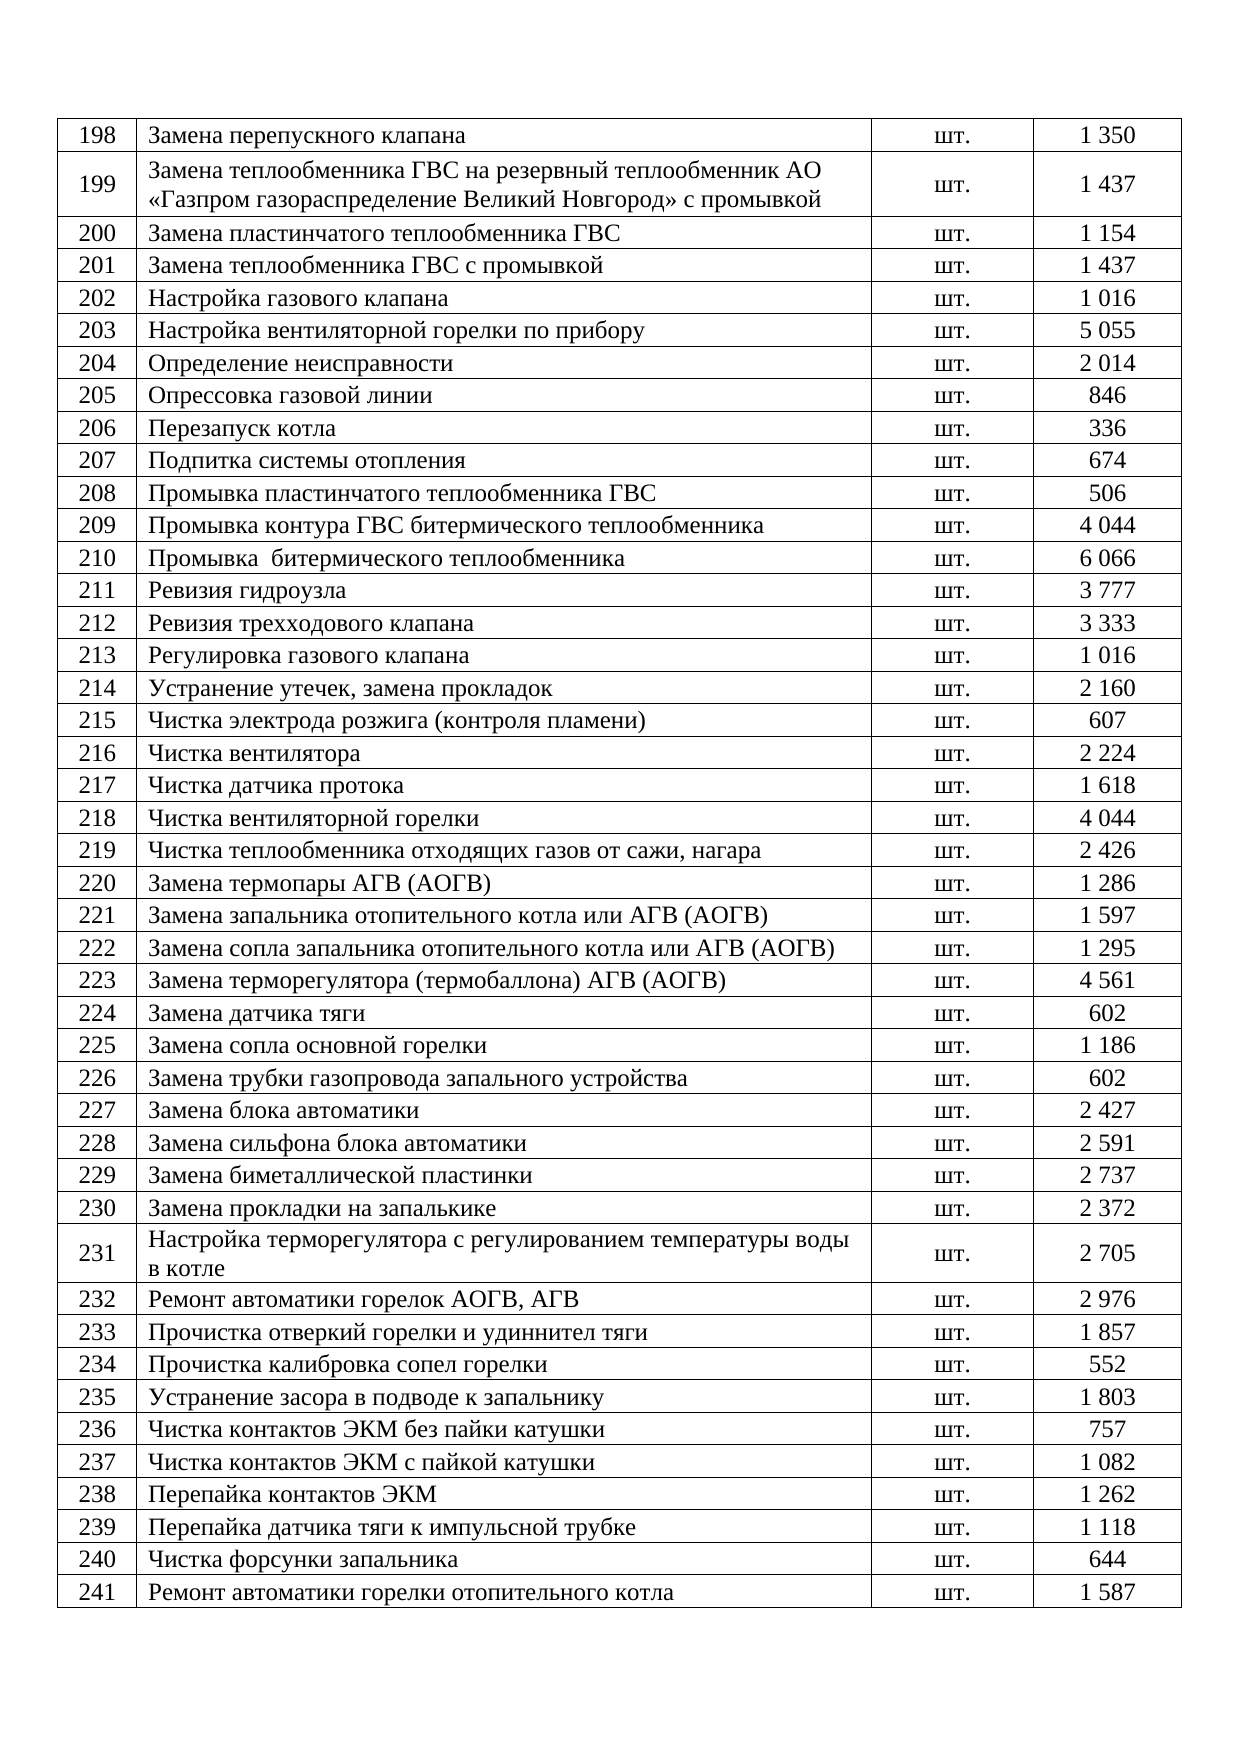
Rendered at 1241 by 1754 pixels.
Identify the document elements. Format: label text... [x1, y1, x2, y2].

table_cell 1 295 [1034, 932, 1181, 963]
table_cell 220 [58, 867, 136, 898]
table_cell 1 082 [1034, 1445, 1181, 1477]
table_cell 506 [1034, 477, 1181, 508]
table_cell 208 [58, 477, 136, 508]
table_cell 1 857 [1034, 1315, 1181, 1347]
table_cell шт. [872, 1478, 1033, 1509]
table_cell шт. [872, 379, 1033, 411]
table_cell Настройка терморегулятора с регулированием температуры воды в котле [137, 1224, 871, 1282]
table_cell 202 [58, 282, 136, 313]
table_cell 232 [58, 1283, 136, 1314]
table_cell Регулировка газового клапана [137, 639, 871, 671]
table_cell 2 591 [1034, 1127, 1181, 1158]
table_cell шт. [872, 1510, 1033, 1542]
table_cell 210 [58, 542, 136, 573]
table_cell шт. [872, 1094, 1033, 1126]
table_cell шт. [872, 769, 1033, 801]
table_cell шт. [872, 672, 1033, 703]
table_cell Ревизия трехходового клапана [137, 607, 871, 638]
table_cell 6 066 [1034, 542, 1181, 573]
table_cell Чистка датчика протока [137, 769, 871, 801]
table_cell шт. [872, 1192, 1033, 1223]
table_cell Чистка вентилятора [137, 737, 871, 768]
table_cell Настройка вентиляторной горелки по прибору [137, 314, 871, 346]
table_cell шт. [872, 1029, 1033, 1061]
table_cell шт. [872, 509, 1033, 541]
table_cell 240 [58, 1543, 136, 1574]
table_cell шт. [872, 314, 1033, 346]
table_cell 230 [58, 1192, 136, 1223]
table_cell шт. [872, 347, 1033, 378]
table_cell 219 [58, 834, 136, 866]
table_cell Прочистка отверкий горелки и удиннител тяги [137, 1315, 871, 1347]
table_cell 2 014 [1034, 347, 1181, 378]
table_cell 201 [58, 249, 136, 281]
table_cell шт. [872, 1445, 1033, 1477]
table_cell Замена пластинчатого теплообменника ГВС [137, 217, 871, 248]
table_cell 229 [58, 1159, 136, 1191]
table_cell Замена теплообменника ГВС на резервный теплообменник АО «Газпром газораспределение Великий Новгород» с промывкой [137, 152, 871, 216]
table_cell 241 [58, 1575, 136, 1607]
table_cell 235 [58, 1380, 136, 1412]
table_cell шт. [872, 639, 1033, 671]
table_cell 211 [58, 574, 136, 606]
table_cell 216 [58, 737, 136, 768]
table_cell шт. [872, 1283, 1033, 1314]
table_cell 200 [58, 217, 136, 248]
table_cell шт. [872, 119, 1033, 151]
table_cell шт. [872, 574, 1033, 606]
table_cell 1 618 [1034, 769, 1181, 801]
table_cell Опрессовка газовой линии [137, 379, 871, 411]
table_cell 602 [1034, 997, 1181, 1028]
table_cell 234 [58, 1348, 136, 1379]
table_cell Чистка контактов ЭКМ без пайки катушки [137, 1413, 871, 1444]
table_cell шт. [872, 704, 1033, 736]
table_cell 1 186 [1034, 1029, 1181, 1061]
table_cell 2 426 [1034, 834, 1181, 866]
table_cell 2 427 [1034, 1094, 1181, 1126]
table_cell Прочистка калибровка сопел горелки [137, 1348, 871, 1379]
table_cell шт. [872, 444, 1033, 476]
table_cell 757 [1034, 1413, 1181, 1444]
table_cell 215 [58, 704, 136, 736]
table_cell 231 [58, 1224, 136, 1282]
table_cell Замена сильфона блока автоматики [137, 1127, 871, 1158]
table_cell Замена биметаллической пластинки [137, 1159, 871, 1191]
table_cell Подпитка системы отопления [137, 444, 871, 476]
table_cell 1 016 [1034, 639, 1181, 671]
table_cell Перезапуск котла [137, 412, 871, 443]
table_cell 1 597 [1034, 899, 1181, 931]
table_cell шт. [872, 249, 1033, 281]
table_cell 239 [58, 1510, 136, 1542]
table_cell 237 [58, 1445, 136, 1477]
table_cell 209 [58, 509, 136, 541]
table_cell 233 [58, 1315, 136, 1347]
table_cell Устранение утечек, замена прокладок [137, 672, 871, 703]
table_cell 2 705 [1034, 1224, 1181, 1282]
table_cell 2 224 [1034, 737, 1181, 768]
table_cell 846 [1034, 379, 1181, 411]
table_cell шт. [872, 607, 1033, 638]
table_cell 336 [1034, 412, 1181, 443]
table_cell 222 [58, 932, 136, 963]
table_cell шт. [872, 867, 1033, 898]
table_cell Замена перепускного клапана [137, 119, 871, 151]
table_cell шт. [872, 964, 1033, 996]
table_cell 3 777 [1034, 574, 1181, 606]
table_cell 644 [1034, 1543, 1181, 1574]
table_cell Чистка теплообменника отходящих газов от сажи, нагара [137, 834, 871, 866]
table_cell 198 [58, 119, 136, 151]
table_cell 205 [58, 379, 136, 411]
table_cell Ремонт автоматики горелок АОГВ, АГВ [137, 1283, 871, 1314]
table_cell Ревизия гидроузла [137, 574, 871, 606]
table_cell 206 [58, 412, 136, 443]
table_cell Определение неисправности [137, 347, 871, 378]
table_cell 221 [58, 899, 136, 931]
table_cell 1 437 [1034, 249, 1181, 281]
table_cell шт. [872, 1159, 1033, 1191]
table_cell шт. [872, 282, 1033, 313]
table_cell 1 350 [1034, 119, 1181, 151]
table_cell Чистка форсунки запальника [137, 1543, 871, 1574]
table_cell 1 016 [1034, 282, 1181, 313]
table_cell 1 587 [1034, 1575, 1181, 1607]
table_cell шт. [872, 802, 1033, 833]
table_cell шт. [872, 1575, 1033, 1607]
table_cell Замена запальника отопительного котла или АГВ (АОГВ) [137, 899, 871, 931]
table_cell 238 [58, 1478, 136, 1509]
table_cell 203 [58, 314, 136, 346]
table_cell Настройка газового клапана [137, 282, 871, 313]
table_cell Замена датчика тяги [137, 997, 871, 1028]
table_cell 236 [58, 1413, 136, 1444]
table_cell шт. [872, 1224, 1033, 1282]
table_cell шт. [872, 1348, 1033, 1379]
table_cell Замена прокладки на запалькике [137, 1192, 871, 1223]
table_cell Замена трубки газопровода запального устройства [137, 1062, 871, 1093]
table_cell шт. [872, 1127, 1033, 1158]
table_cell 607 [1034, 704, 1181, 736]
table_cell шт. [872, 899, 1033, 931]
table_cell Чистка вентиляторной горелки [137, 802, 871, 833]
table_cell шт. [872, 997, 1033, 1028]
table_cell шт. [872, 1380, 1033, 1412]
table_cell 1 437 [1034, 152, 1181, 216]
table_cell 1 286 [1034, 867, 1181, 898]
table_cell Чистка контактов ЭКМ с пайкой катушки [137, 1445, 871, 1477]
table_cell шт. [872, 1413, 1033, 1444]
table_cell Замена сопла запальника отопительного котла или АГВ (АОГВ) [137, 932, 871, 963]
table_cell 602 [1034, 1062, 1181, 1093]
table_cell 2 372 [1034, 1192, 1181, 1223]
table_cell Замена теплообменника ГВС с промывкой [137, 249, 871, 281]
table_cell 218 [58, 802, 136, 833]
table_cell 3 333 [1034, 607, 1181, 638]
table_cell Замена термопары АГВ (АОГВ) [137, 867, 871, 898]
table_cell шт. [872, 1062, 1033, 1093]
table_cell 204 [58, 347, 136, 378]
table_cell 223 [58, 964, 136, 996]
table_cell шт. [872, 542, 1033, 573]
table_cell шт. [872, 834, 1033, 866]
table_cell шт. [872, 737, 1033, 768]
table_cell Ремонт автоматики горелки отопительного котла [137, 1575, 871, 1607]
table_cell Промывка пластинчатого теплообменника ГВС [137, 477, 871, 508]
table_cell 1 154 [1034, 217, 1181, 248]
table_cell 228 [58, 1127, 136, 1158]
table_cell шт. [872, 152, 1033, 216]
table_cell 4 044 [1034, 509, 1181, 541]
table_cell шт. [872, 1543, 1033, 1574]
table_cell Перепайка контактов ЭКМ [137, 1478, 871, 1509]
table_cell 674 [1034, 444, 1181, 476]
table_cell 226 [58, 1062, 136, 1093]
table_cell шт. [872, 477, 1033, 508]
table_cell 1 118 [1034, 1510, 1181, 1542]
table_cell 227 [58, 1094, 136, 1126]
table_cell 4 561 [1034, 964, 1181, 996]
table_cell Промывка битермического теплообменника [137, 542, 871, 573]
table_cell 4 044 [1034, 802, 1181, 833]
table_cell Чистка электрода розжига (контроля пламени) [137, 704, 871, 736]
table_cell 224 [58, 997, 136, 1028]
table_cell 2 976 [1034, 1283, 1181, 1314]
table_cell Промывка контура ГВС битермического теплообменника [137, 509, 871, 541]
table_cell Замена блока автоматики [137, 1094, 871, 1126]
table_cell 217 [58, 769, 136, 801]
table_cell 213 [58, 639, 136, 671]
table_cell 212 [58, 607, 136, 638]
table_cell 207 [58, 444, 136, 476]
table_cell шт. [872, 217, 1033, 248]
table_cell шт. [872, 412, 1033, 443]
table_cell 214 [58, 672, 136, 703]
table_cell 199 [58, 152, 136, 216]
table_cell Устранение засора в подводе к запальнику [137, 1380, 871, 1412]
table_cell Замена сопла основной горелки [137, 1029, 871, 1061]
table_cell шт. [872, 932, 1033, 963]
table_cell 2 160 [1034, 672, 1181, 703]
table_cell Замена терморегулятора (термобаллона) АГВ (АОГВ) [137, 964, 871, 996]
table_cell 2 737 [1034, 1159, 1181, 1191]
table_cell 552 [1034, 1348, 1181, 1379]
table_cell 1 262 [1034, 1478, 1181, 1509]
table_cell 5 055 [1034, 314, 1181, 346]
table_cell шт. [872, 1315, 1033, 1347]
table_cell 1 803 [1034, 1380, 1181, 1412]
table_cell Перепайка датчика тяги к импульсной трубке [137, 1510, 871, 1542]
table_cell 225 [58, 1029, 136, 1061]
